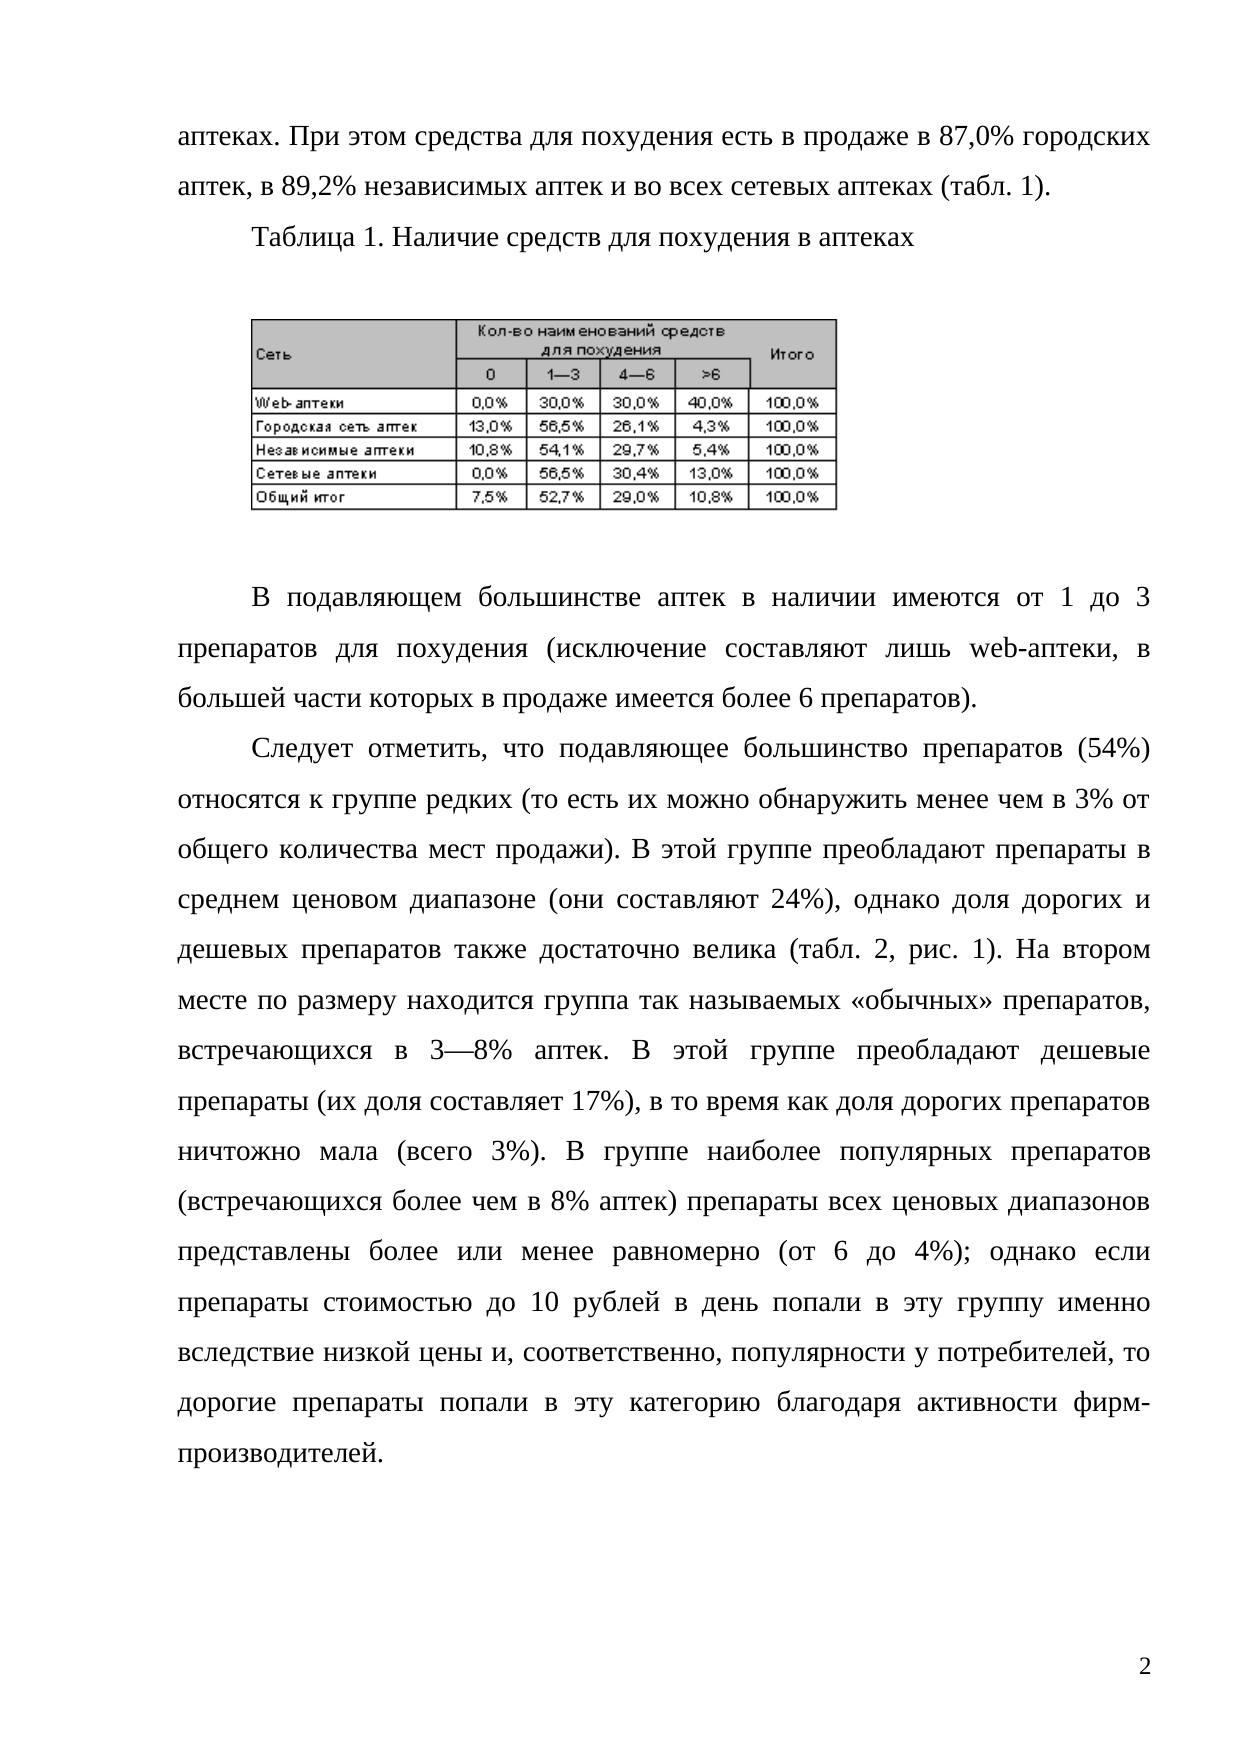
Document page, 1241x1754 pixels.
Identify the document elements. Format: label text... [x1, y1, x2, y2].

picture [251, 319, 842, 515]
text В подавляющем большинстве аптек в наличии имеются от 1 до 3 препаратов для похудения (исключение составляют лишь web-аптеки, в большей части которых в продаже имеется более 6 препаратов). [177, 579, 1152, 714]
text Следует отметить, что подавляющее большинство препаратов (54%) относятся к группе редких (то есть их можно обнаружить менее чем в 3% от общего количества мест продажи). В этой группе преобладают препараты в среднем ценовом диапазоне (они составляют 24%), однако доля дорогих и дешевых препаратов также достаточно велика (табл. 2, рис. 1). На втором месте по размеру находится группа так называемых «обычных» препаратов, встречающихся в 3—8% аптек. В этой группе преобладают дешевые препараты (их доля составляет 17%), в то время как доля дорогих препаратов ничтожно мала (всего 3%). В группе наиболее популярных препаратов (встречающихся более чем в 8% аптек) препараты всех ценовых диапазонов представлены более или менее равномерно (от 6 до 4%); однако если препараты стоимостью до 10 рублей в день попали в эту группу именно вследствие низкой цены и, соответственно, популярности у потребителей, то дорогие препараты попали в эту категорию благодаря активности фирм-производителей. [177, 730, 1152, 1468]
text Таблица 1. Наличие средств для похудения в аптеках [177, 219, 1152, 252]
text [177, 118, 1152, 202]
